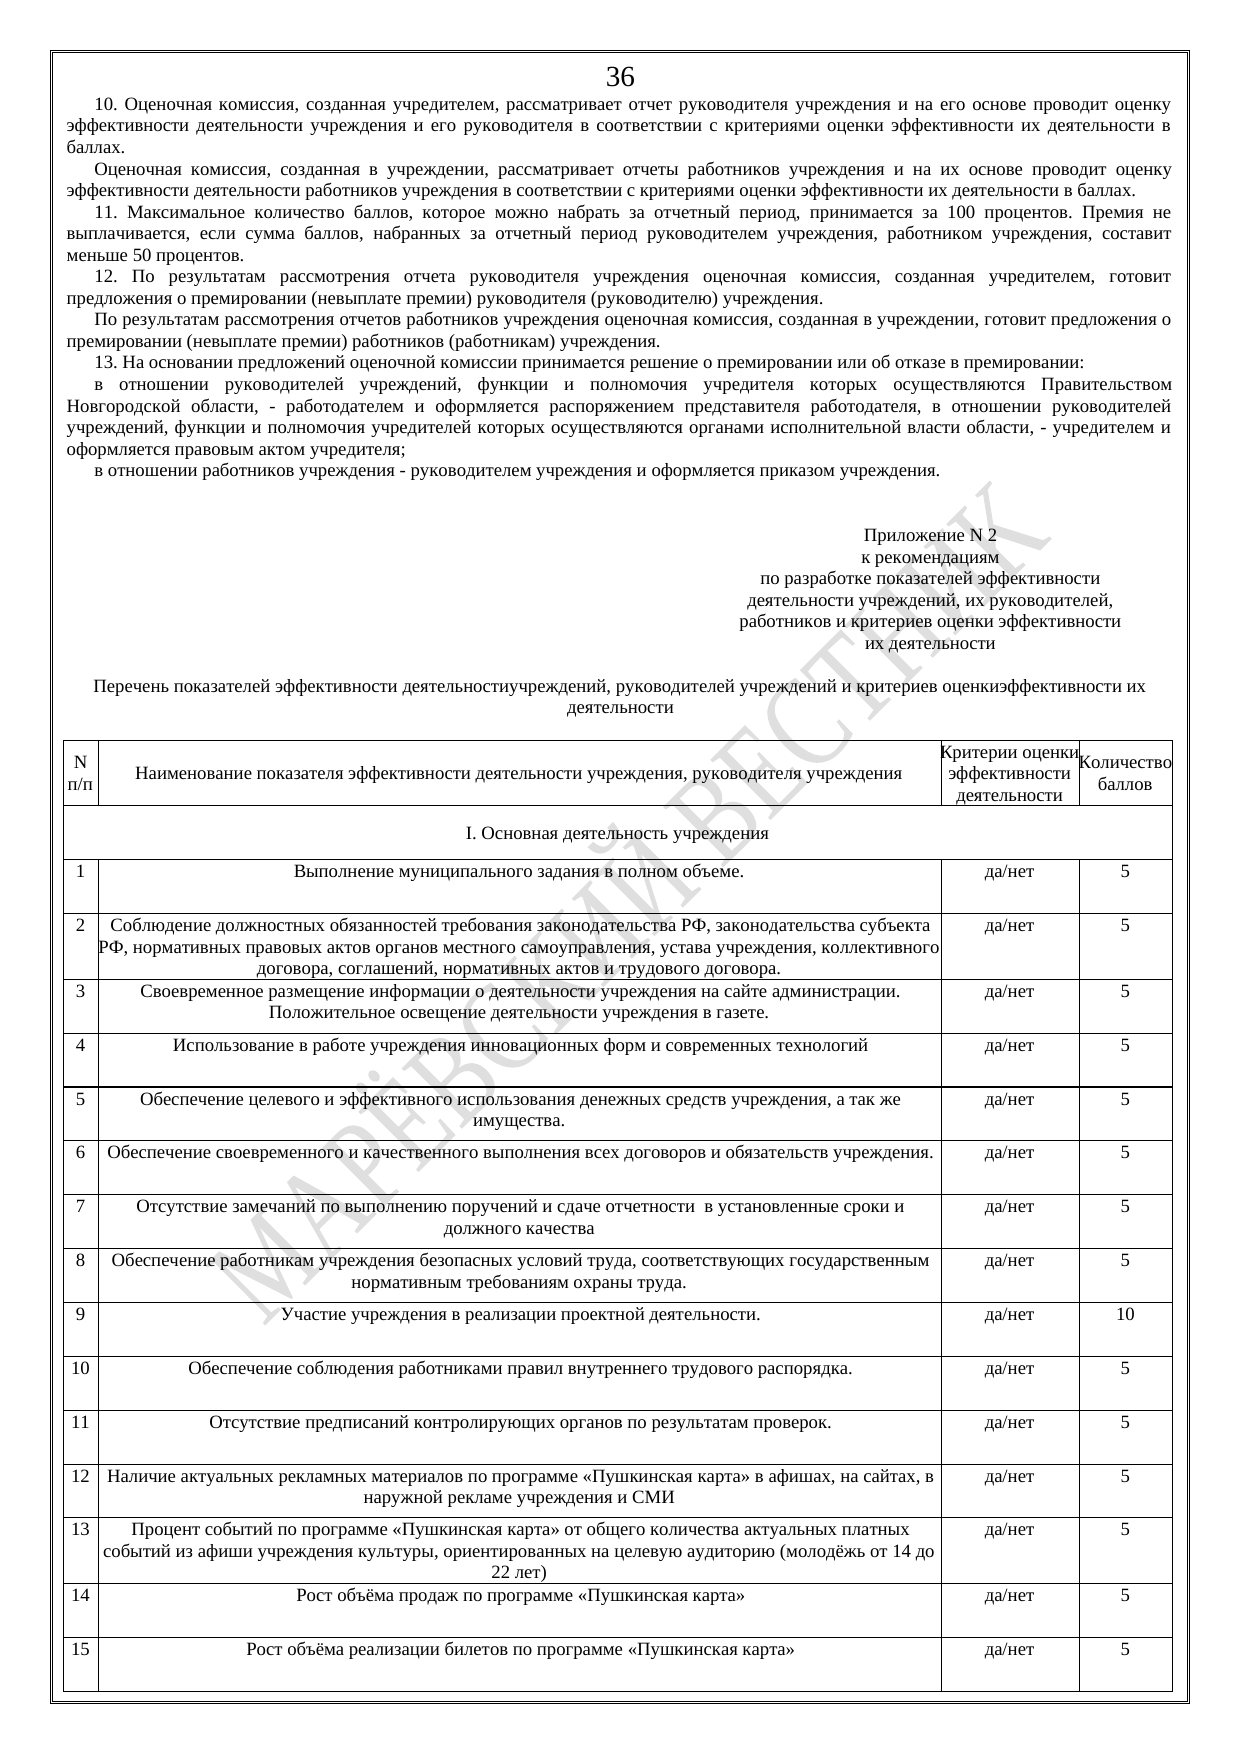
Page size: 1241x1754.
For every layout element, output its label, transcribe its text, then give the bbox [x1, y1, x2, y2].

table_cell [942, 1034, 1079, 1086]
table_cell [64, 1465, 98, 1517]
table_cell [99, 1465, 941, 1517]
text Перечень показателей эффективности деятельностиучреждений, руководителей учреждений и критериев оценкиэффективности их деятельности [59, 675, 1181, 718]
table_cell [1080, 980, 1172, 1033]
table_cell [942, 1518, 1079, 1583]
text 11. Максимальное количество баллов, которое можно набрать за отчетный период, принимается за 100 процентов. Премия не выплачивается, если сумма баллов, набранных за отчетный период руководителем учреждения, работником учреждения, составит меньше 50 процентов. [66, 201, 1173, 265]
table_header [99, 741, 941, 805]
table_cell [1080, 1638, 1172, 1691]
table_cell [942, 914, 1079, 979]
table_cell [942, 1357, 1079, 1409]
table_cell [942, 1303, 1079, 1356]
text в отношении работников учреждения - руководителем учреждения и оформляется приказом учреждения. [66, 459, 1173, 481]
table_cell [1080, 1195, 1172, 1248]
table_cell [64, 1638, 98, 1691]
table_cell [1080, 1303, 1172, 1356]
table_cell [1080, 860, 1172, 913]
text к рекомендациям [679, 546, 1181, 567]
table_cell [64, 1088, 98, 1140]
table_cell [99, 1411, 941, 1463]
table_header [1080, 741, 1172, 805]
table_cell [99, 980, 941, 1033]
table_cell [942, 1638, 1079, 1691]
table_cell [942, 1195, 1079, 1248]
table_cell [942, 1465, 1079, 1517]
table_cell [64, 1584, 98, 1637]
text 13. На основании предложений оценочной комиссии принимается решение о премировании или об отказе в премировании: [66, 351, 1173, 373]
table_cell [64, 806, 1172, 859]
text их деятельности [679, 632, 1181, 653]
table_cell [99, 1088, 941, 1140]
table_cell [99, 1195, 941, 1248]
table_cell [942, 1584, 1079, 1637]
text Оценочная комиссия, созданная в учреждении, рассматривает отчеты работников учреждения и на их основе проводит оценку эффективности деятельности работников учреждения в соответствии с критериями оценки эффективности их деятельности в баллах. [66, 157, 1173, 201]
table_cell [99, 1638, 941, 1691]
text в отношении руководителей учреждений, функции и полномочия учредителя которых осуществляются Правительством Новгородской области, - работодателем и оформляется распоряжением представителя работодателя, в отношении руководителей учреждений, функции и полномочия учредителей которых осуществляются органами исполнительной власти области, - учредителем и оформляется правовым актом учредителя; [66, 373, 1173, 459]
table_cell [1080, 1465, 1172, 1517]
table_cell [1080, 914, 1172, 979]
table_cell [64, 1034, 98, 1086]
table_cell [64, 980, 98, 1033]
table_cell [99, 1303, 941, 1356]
text работников и критериев оценки эффективности [679, 610, 1181, 632]
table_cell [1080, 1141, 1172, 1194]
text 12. По результатам рассмотрения отчета руководителя учреждения оценочная комиссия, созданная учредителем, готовит предложения о премировании (невыплате премии) руководителя (руководителю) учреждения. [66, 265, 1173, 308]
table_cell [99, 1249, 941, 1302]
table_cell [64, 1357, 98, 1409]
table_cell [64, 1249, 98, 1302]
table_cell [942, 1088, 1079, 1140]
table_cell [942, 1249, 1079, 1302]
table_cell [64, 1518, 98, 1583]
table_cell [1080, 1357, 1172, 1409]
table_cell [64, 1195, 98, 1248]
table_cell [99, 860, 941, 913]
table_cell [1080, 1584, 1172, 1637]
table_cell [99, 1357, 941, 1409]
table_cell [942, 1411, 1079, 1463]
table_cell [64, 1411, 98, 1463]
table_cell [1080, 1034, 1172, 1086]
text по разработке показателей эффективности [679, 567, 1181, 589]
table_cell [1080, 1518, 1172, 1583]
text деятельности учреждений, их руководителей, [679, 589, 1181, 610]
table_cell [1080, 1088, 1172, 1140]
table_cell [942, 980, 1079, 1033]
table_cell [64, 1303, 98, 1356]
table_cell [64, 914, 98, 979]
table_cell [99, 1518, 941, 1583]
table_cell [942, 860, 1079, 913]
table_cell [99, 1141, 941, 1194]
text Приложение N 2 [679, 524, 1181, 546]
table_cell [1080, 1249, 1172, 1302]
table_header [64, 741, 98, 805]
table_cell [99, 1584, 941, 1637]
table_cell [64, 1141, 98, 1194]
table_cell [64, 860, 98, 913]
text 10. Оценочная комиссия, созданная учредителем, рассматривает отчет руководителя учреждения и на его основе проводит оценку эффективности деятельности учреждения и его руководителя в соответствии с критериями оценки эффективности их деятельности в баллах. [66, 93, 1173, 157]
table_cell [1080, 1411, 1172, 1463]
text По результатам рассмотрения отчетов работников учреждения оценочная комиссия, созданная в учреждении, готовит предложения о премировании (невыплате премии) работников (работникам) учреждения. [66, 308, 1173, 351]
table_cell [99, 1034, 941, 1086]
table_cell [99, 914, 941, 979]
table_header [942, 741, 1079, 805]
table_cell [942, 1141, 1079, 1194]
